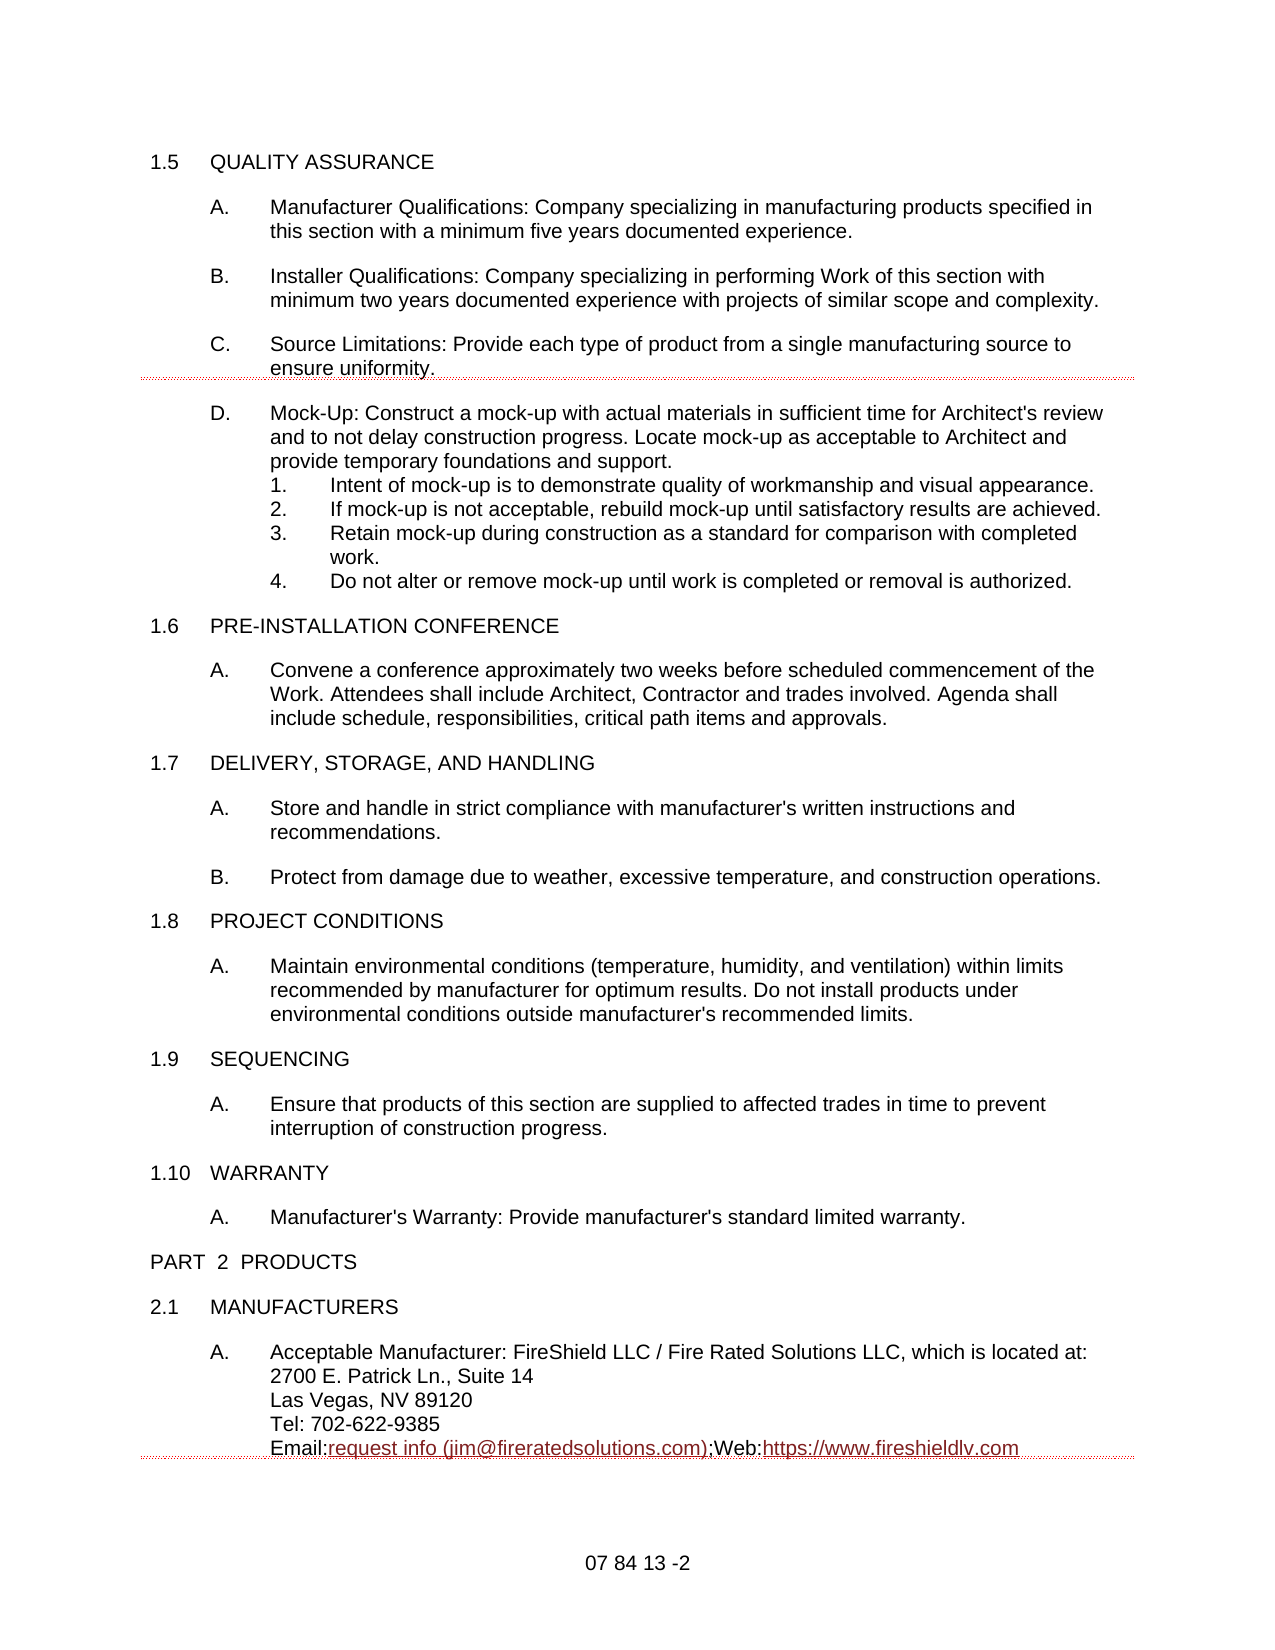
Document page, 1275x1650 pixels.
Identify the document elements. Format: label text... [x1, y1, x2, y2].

list MANUFACTURERS [150, 1295, 1125, 1319]
list SEQUENCING [150, 1047, 1125, 1071]
list Mock-Up: Construct a mock-up with actual materials in sufficient time for Architect's review and to not delay construction progress. Locate mock-up as acceptable to Architect and provide temporary foundations and support. [210, 401, 1125, 473]
list Intent of mock-up is to demonstrate quality of workmanship and visual appearance. [270, 473, 1125, 497]
list Maintain environmental conditions (temperature, humidity, and ventilation) within limits recommended by manufacturer for optimum results. Do not install products under environmental conditions outside manufacturer's recommended limits. [210, 954, 1125, 1026]
list Ensure that products of this section are supplied to affected trades in time to prevent interruption of construction progress. [210, 1092, 1125, 1139]
list Source Limitations: Provide each type of product from a single manufacturing source to ensure uniformity. [210, 332, 1125, 380]
list Retain mock-up during construction as a standard for comparison with completed work. [270, 521, 1125, 569]
list Store and handle in strict compliance with manufacturer's written instructions and recommendations. [210, 796, 1125, 844]
list WARRANTY [150, 1160, 1125, 1184]
list Do not alter or remove mock-up until work is completed or removal is authorized. [270, 569, 1125, 593]
list Installer Qualifications: Company specializing in performing Work of this section with minimum two years documented experience with projects of similar scope and complexity. [210, 263, 1125, 311]
list Acceptable Manufacturer: FireShield LLC / Fire Rated Solutions LLC, which is located at: 2700 E. Patrick Ln., Suite 14 Las Vegas, NV 89120 Tel: 702-622-9385 Email: request info (jim@fireratedsolutions.com);Web: https://www.fireshieldlv.com [210, 1339, 1125, 1459]
list Manufacturer's Warranty: Provide manufacturer's standard limited warranty. [210, 1205, 1125, 1229]
list QUALITY ASSURANCE [150, 150, 1125, 174]
list Protect from damage due to weather, excessive temperature, and construction operations. [210, 864, 1125, 888]
list Manufacturer Qualifications: Company specializing in manufacturing products specified in this section with a minimum five years documented experience. [210, 195, 1125, 243]
list PRE-INSTALLATION CONFERENCE [150, 613, 1125, 637]
list PRODUCTS [150, 1250, 1125, 1274]
list DELIVERY, STORAGE, AND HANDLING [150, 751, 1125, 775]
list If mock-up is not acceptable, rebuild mock-up until satisfactory results are achieved. [270, 497, 1125, 521]
list PROJECT CONDITIONS [150, 909, 1125, 933]
list Convene a conference approximately two weeks before scheduled commencement of the Work. Attendees shall include Architect, Contractor and trades involved. Agenda shall include schedule, responsibilities, critical path items and approvals. [210, 658, 1125, 730]
